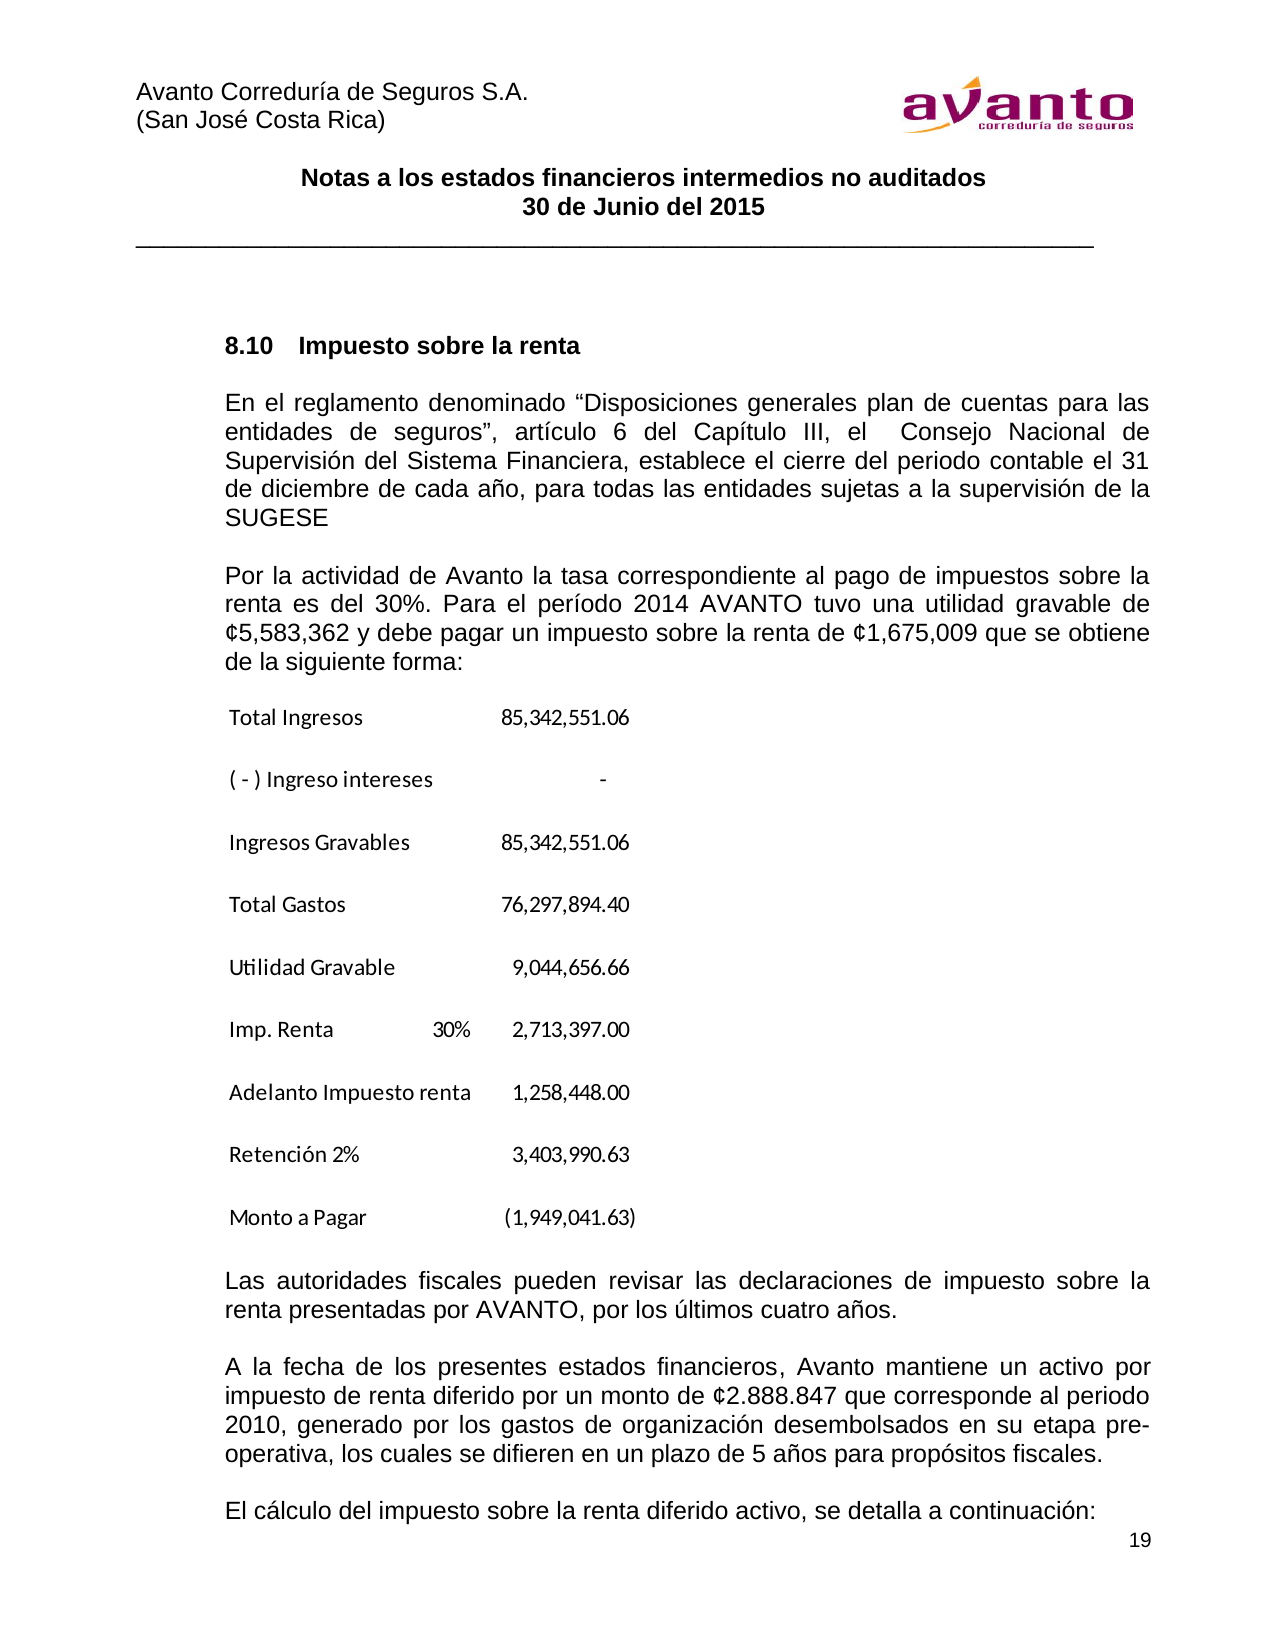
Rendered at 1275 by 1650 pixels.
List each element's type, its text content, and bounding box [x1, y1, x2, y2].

text Por la actividad de Avanto la tasa correspondiente al pago de impuestos sobre la renta es del 30%. Para el período 2014 AVANTO tuvo una utilidad gravable de ¢5,583,362 y debe pagar un impuesto sobre la renta de ¢1,675,009 que se obtiene de la siguiente forma: [224, 561, 1152, 676]
text Las autoridades fiscales pueden revisar las declaraciones de impuesto sobre la renta presentadas por AVANTO, por los últimos cuatro años. [224, 1266, 1152, 1323]
list Impuesto sobre la renta [224, 331, 1152, 359]
text El cálculo del impuesto sobre la renta diferido activo, se detalla a continuación: [224, 1496, 1152, 1525]
picture [901, 76, 1133, 133]
text A la fecha de los presentes estados financieros, Avanto mantiene un activo por impuesto de renta diferido por un monto de ¢2.888.847 que corresponde al periodo 2010, generado por los gastos de organización desembolsados en su etapa pre-operativa, los cuales se difieren en un plazo de 5 años para propósitos fiscales. [224, 1352, 1152, 1467]
text En el reglamento denominado “Disposiciones generales plan de cuentas para las entidades de seguros”, artículo 6 del Capítulo III, el Consejo Nacional de Supervisión del Sistema Financiera, establece el cierre del periodo contable el 31 de diciembre de cada año, para todas las entidades sujetas a la supervisión de la SUGESE [224, 388, 1152, 532]
